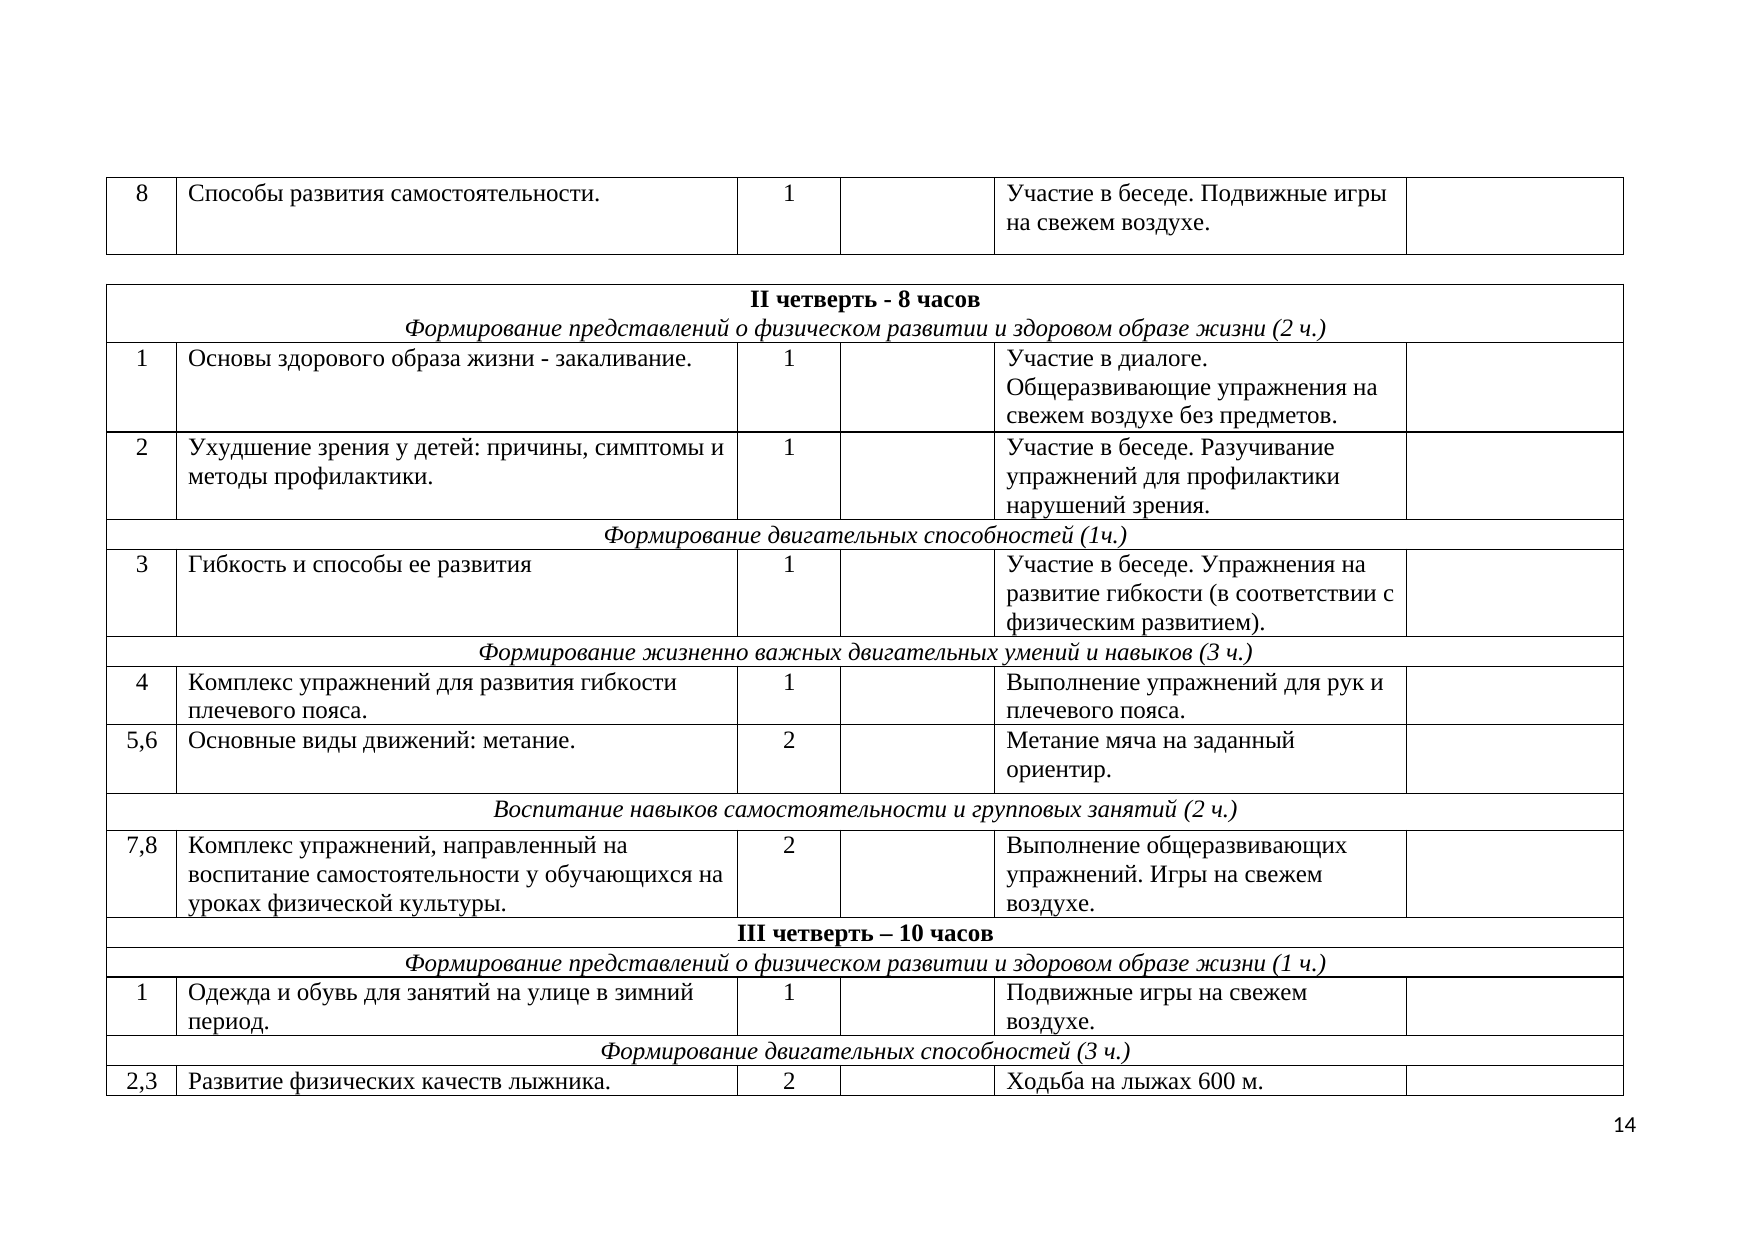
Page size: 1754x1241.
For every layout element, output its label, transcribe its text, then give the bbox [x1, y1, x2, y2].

table_cell 2 [738, 831, 840, 917]
table_cell Способы развития самостоятельности. [177, 178, 737, 254]
table_cell Ходьба на лыжах 600 м. [995, 1066, 1406, 1094]
table_cell 1 [738, 343, 840, 431]
table_cell 5,6 [107, 725, 176, 793]
table_cell [1407, 1066, 1623, 1094]
table_cell [1407, 343, 1623, 431]
table_cell [841, 1066, 994, 1094]
table_cell Выполнение общеразвивающих упражнений. Игры на свежем воздухе. [995, 831, 1406, 917]
table_cell 2 [107, 433, 176, 519]
table_cell [841, 978, 994, 1035]
table_cell 4 [107, 667, 176, 724]
table_cell III четверть – 10 часов [107, 918, 1623, 947]
table_cell Комплекс упражнений, направленный на воспитание самостоятельности у обучающихся на уроках физической культуры. [177, 831, 737, 917]
table_cell 2,3 [107, 1066, 176, 1094]
table_cell Участие в беседе. Подвижные игры на свежем воздухе. [995, 178, 1406, 254]
table_cell 1 [738, 978, 840, 1035]
table_cell Основные виды движений: метание. [177, 725, 737, 793]
table_cell Формирование двигательных способностей (3 ч.) [107, 1036, 1623, 1065]
table_cell 3 [107, 550, 176, 636]
table_cell 1 [738, 550, 840, 636]
table_cell [1407, 978, 1623, 1035]
table_cell [1407, 725, 1623, 793]
table_cell Участие в беседе. Разучивание упражнений для профилактики нарушений зрения. [995, 433, 1406, 519]
table_cell 2 [738, 1066, 840, 1094]
table_cell [1407, 831, 1623, 917]
table_cell Ухудшение зрения у детей: причины, симптомы и методы профилактики. [177, 433, 737, 519]
table_cell 1 [738, 667, 840, 724]
table_cell 8 [107, 178, 176, 254]
table_cell Метание мяча на заданный ориентир. [995, 725, 1406, 793]
table_cell [841, 178, 994, 254]
table_cell 1 [738, 178, 840, 254]
table_cell Основы здорового образа жизни - закаливание. [177, 343, 737, 431]
table_cell [841, 343, 994, 431]
table_cell [841, 667, 994, 724]
table_cell Участие в диалоге. Общеразвивающие упражнения на свежем воздухе без предметов. [995, 343, 1406, 431]
table_cell Воспитание навыков самостоятельности и групповых занятий (2 ч.) [107, 794, 1623, 829]
table_cell 1 [107, 343, 176, 431]
table_header II четверть - 8 часов Формирование представлений о физическом развитии и здоровом образе жизни (2 ч.) [107, 285, 1623, 342]
table_cell 1 [107, 978, 176, 1035]
table_cell [1407, 550, 1623, 636]
table_cell [1407, 433, 1623, 519]
table_cell Гибкость и способы ее развития [177, 550, 737, 636]
table_cell Участие в беседе. Упражнения на развитие гибкости (в соответствии с физическим развитием). [995, 550, 1406, 636]
table_cell Комплекс упражнений для развития гибкости плечевого пояса. [177, 667, 737, 724]
table_cell 1 [738, 433, 840, 519]
table_cell [841, 433, 994, 519]
table_cell [841, 725, 994, 793]
table_cell Формирование представлений о физическом развитии и здоровом образе жизни (1 ч.) [107, 948, 1623, 976]
table_cell [1407, 178, 1623, 254]
table_cell Подвижные игры на свежем воздухе. [995, 978, 1406, 1035]
table_cell [841, 550, 994, 636]
table_cell 7,8 [107, 831, 176, 917]
table_cell Выполнение упражнений для рук и плечевого пояса. [995, 667, 1406, 724]
table_cell Одежда и обувь для занятий на улице в зимний период. [177, 978, 737, 1035]
table_cell Развитие физических качеств лыжника. [177, 1066, 737, 1094]
table_cell [841, 831, 994, 917]
table_cell Формирование двигательных способностей (1ч.) [107, 520, 1623, 548]
table_cell 2 [738, 725, 840, 793]
table_cell [1407, 667, 1623, 724]
table_cell Формирование жизненно важных двигательных умений и навыков (3 ч.) [107, 637, 1623, 666]
